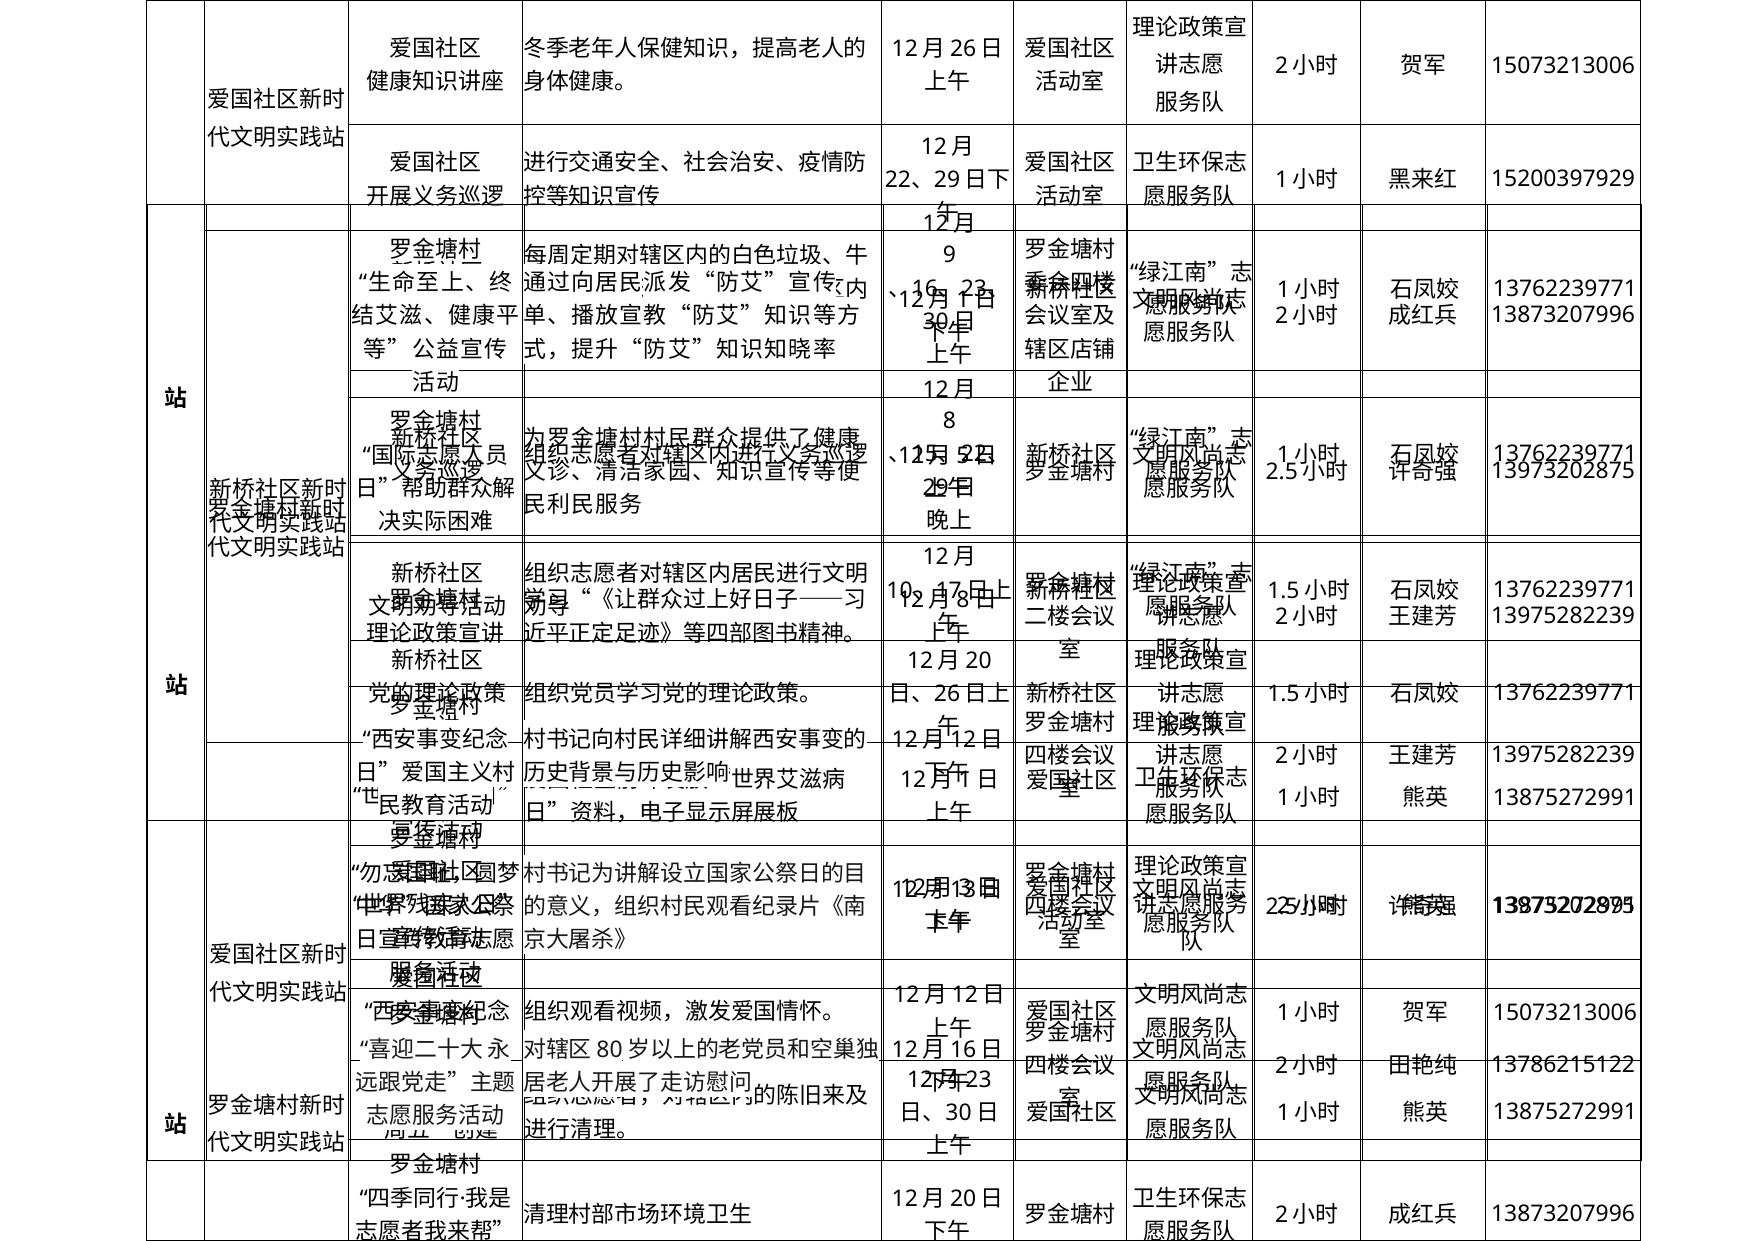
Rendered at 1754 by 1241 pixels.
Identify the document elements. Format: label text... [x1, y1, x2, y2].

table_cell 12月16日 下午 [882, 989, 1013, 1139]
table_cell 罗金塘村四楼会议室 [1014, 821, 1126, 987]
table_header 冬季老年人保健知识，提高老人的身体健康。 [523, 1, 881, 124]
table_cell 2小时 [1253, 687, 1360, 820]
table_cell 13973202875 [1486, 821, 1640, 987]
table_header 爱国社区新时代文明实践站 [205, 1, 348, 230]
table_cell 罗金塘村新时代文明实践站 [205, 821, 348, 1240]
table_cell 许奇强 [1361, 821, 1485, 987]
table_cell 2小时 [1253, 231, 1360, 397]
table_cell 15200397929 [1486, 125, 1640, 230]
table_cell 许奇强 [1361, 398, 1485, 542]
table_cell 罗金塘村 “西安事变纪念日”爱国主义村民教育活动 [349, 687, 522, 820]
table_cell 2.5小时 [1253, 821, 1360, 987]
table_header 贺军 [1361, 1, 1485, 124]
table_cell 理论政策宣讲志愿 服务队 [1127, 543, 1252, 686]
table_cell 爱国社区 开展义务巡逻 [349, 125, 522, 230]
table_cell 13873207996 [1486, 1140, 1640, 1240]
table_header 12月26日 上午 [882, 1, 1013, 124]
table_cell 王建芳 [1361, 687, 1485, 820]
table_cell 成红兵 [1361, 1140, 1485, 1240]
table_cell 卫生环保志愿服务队 [1127, 1140, 1252, 1240]
table_cell 进行交通安全、社会治安、疫情防控等知识宣传 [523, 125, 881, 230]
table_cell 田艳纯 [1361, 989, 1485, 1139]
table_cell 王建芳 [1361, 543, 1485, 686]
table_cell 罗金塘村 “四季同行·我是志愿者我来帮” 志愿服务活动 [349, 1140, 522, 1240]
table_cell 12月1日 下午 [882, 231, 1013, 397]
table_cell 2小时 [1253, 543, 1360, 686]
table_cell 文明风尚志愿服务队 [1127, 398, 1252, 542]
table_cell 13873207996 [1486, 231, 1640, 397]
table_header 爱国社区活动室 [1014, 1, 1126, 124]
table_cell 清理村部市场环境卫生 [523, 1140, 881, 1240]
table_cell 爱国社区活动室 [1014, 125, 1126, 230]
table_cell 罗金塘村 “勿忘国耻，圆梦中华”国家公祭日宣传教育志愿 服务活动 [349, 821, 522, 987]
table_header 爱国社区 健康知识讲座 [349, 1, 522, 124]
table_cell 罗金塘村 “生命至上、终结艾滋、健康平等”公益宣传 活动 [349, 231, 522, 397]
table_cell 罗金塘村 理论政策宣讲 [349, 543, 522, 686]
table_cell 罗金塘村委会四楼会议室及辖区店铺企业 [1014, 231, 1126, 397]
table_cell 理论政策宣讲志愿 服务队 [1127, 687, 1252, 820]
table_header 站 [147, 1, 204, 820]
table_cell 罗金塘村 “喜迎二十大 永远跟党走”主题 志愿服务活动 [349, 989, 522, 1139]
table_cell 13975282239 [1486, 543, 1640, 686]
table_cell 罗金塘村四楼会议室 [1014, 687, 1126, 820]
table_cell 村书记向村民详细讲解西安事变的历史背景与历史影响 [523, 687, 881, 820]
table_cell 文明风尚志愿服务队 [1127, 231, 1252, 397]
table_cell 卫生环保志愿服务队 [1127, 125, 1252, 230]
table_cell 黑来红 [1361, 125, 1485, 230]
table_cell 成红兵 [1361, 231, 1485, 397]
table_cell 13975282239 [1486, 687, 1640, 820]
table_cell 罗金塘村 [1014, 1140, 1126, 1240]
table_cell 站 [147, 821, 204, 1240]
table_cell 罗金塘村 “国际志愿人员日”帮助群众解决实际困难 [349, 398, 522, 542]
table_cell 对辖区80岁以上的老党员和空巢独居老人开展了走访慰问 [523, 989, 881, 1139]
table_cell 村书记为讲解设立国家公祭日的目的意义，组织村民观看纪录片《南京大屠杀》 [523, 821, 881, 987]
table_cell 文明风尚志愿服务队 [1127, 821, 1252, 987]
table_header 理论政策宣讲志愿 服务队 [1127, 1, 1252, 124]
table_cell 12月22、29日下午 [882, 125, 1013, 230]
table_cell 2小时 [1253, 1140, 1360, 1240]
table_cell 12月20日 下午 [882, 1140, 1013, 1240]
table_cell 12月8日 上午 [882, 543, 1013, 686]
table_cell 2.5小时 [1253, 398, 1360, 542]
table_cell 2小时 [1253, 989, 1360, 1139]
table_cell 罗金塘村新时代文明实践站 [205, 231, 348, 820]
table_cell 12月13日 下午 [882, 821, 1013, 987]
table_cell 学习“《让群众过上好日子——习近平正定足迹》等四部图书精神。 [523, 543, 881, 686]
table_cell 罗金塘村 [1014, 398, 1126, 542]
table_cell 罗金塘村二楼会议室 [1014, 543, 1126, 686]
table_cell 13973202875 [1486, 398, 1640, 542]
table_cell 为罗金塘村村民群众提供了健康义诊、清洁家园、知识宣传等便民利民服务 [523, 398, 881, 542]
table_cell 1小时 [1253, 125, 1360, 230]
table_cell 13786215122 [1486, 989, 1640, 1139]
table_header 2小时 [1253, 1, 1360, 124]
table_cell 罗金塘村四楼会议室 [1014, 989, 1126, 1139]
table_cell 12月5日 上午 [882, 398, 1013, 542]
table_cell 12月12日 下午 [882, 687, 1013, 820]
table_cell 通过向居民派发“防艾”宣传单、播放宣教“防艾”知识等方式，提升“防艾”知识知晓率 [523, 231, 881, 397]
table_header 15073213006 [1486, 1, 1640, 124]
table_cell 文明风尚志愿服务队 [1127, 989, 1252, 1139]
